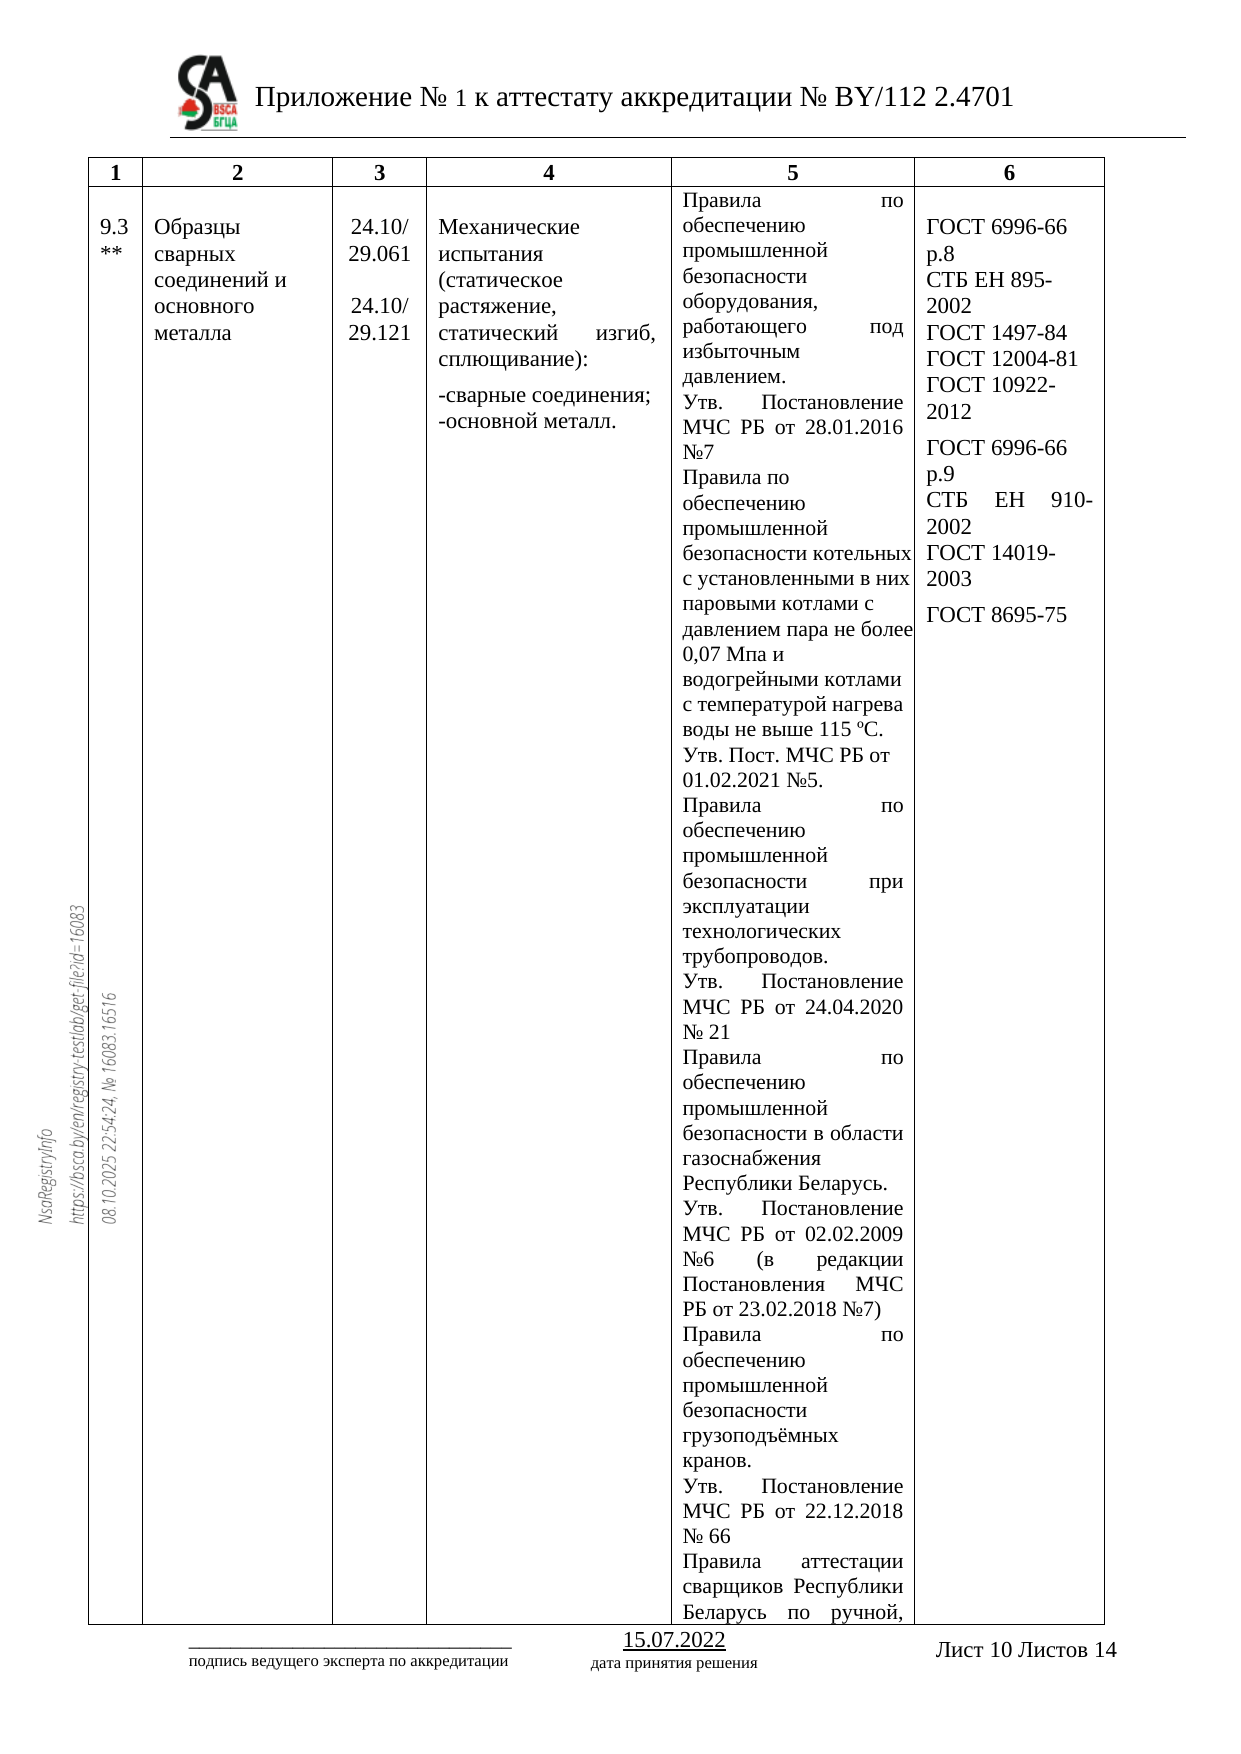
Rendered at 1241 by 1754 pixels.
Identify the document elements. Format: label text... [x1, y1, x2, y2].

table_header 6 [915, 158, 1104, 186]
table_cell 9.3 ** [89, 187, 142, 1624]
table_cell ГОСТ 6996-66 р.8 СТБ ЕН 895-2002 ГОСТ 1497-84 ГОСТ 12004-81 ГОСТ 10922-2012 ГОСТ 6996-66 р.9 СТБ ЕН 910-2002 ГОСТ 14019-2003 ГОСТ 8695-75 [915, 187, 1104, 1624]
table_cell Образцы сварных соединений и основного металла [143, 187, 332, 1624]
table_cell 24.10/ 29.061 24.10/ 29.121 [333, 187, 426, 1624]
picture [21, 603, 88, 1227]
table_header 5 [672, 158, 914, 186]
table_header 1 [89, 158, 142, 186]
table_header 3 [333, 158, 426, 186]
table_header 4 [427, 158, 671, 186]
picture [177, 53, 239, 131]
table_cell Механические испытания (статическое растяжение, статический изгиб, сплющивание): -сварные соединения; -основной металл. [427, 187, 671, 1624]
table_header 2 [143, 158, 332, 186]
